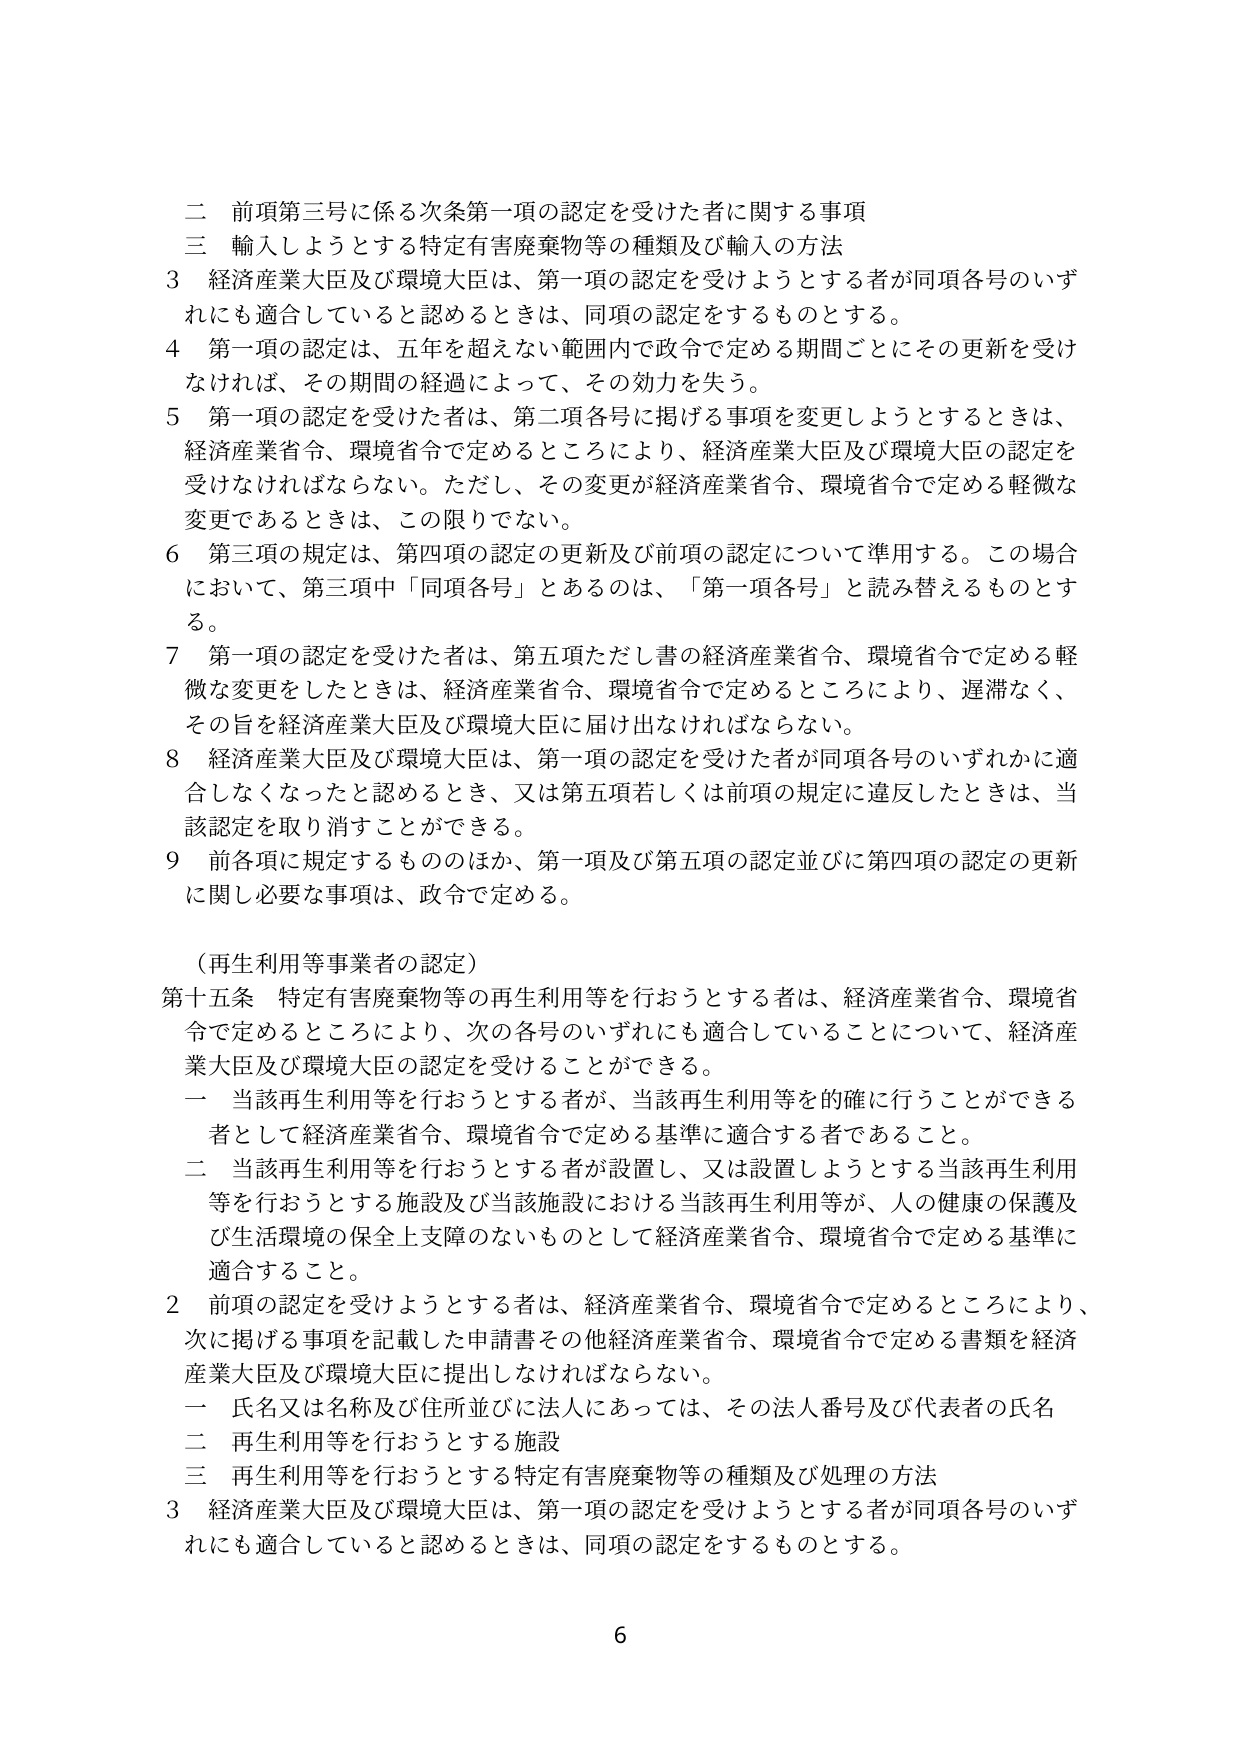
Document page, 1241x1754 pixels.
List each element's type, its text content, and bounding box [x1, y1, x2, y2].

text ５ 第一項の認定を受けた者は、第二項各号に掲げる事項を変更しようとするときは、経済産業省令、環境省令で定めるところにより、経済産業大臣及び環境大臣の認定を受けなければならない。ただし、その変更が経済産業省令、環境省令で定める軽微な変更であるときは、この限りでない。 [161, 399, 1079, 535]
text 三 輸入しようとする特定有害廃棄物等の種類及び輸入の方法 [184, 228, 1079, 262]
text （再生利用等事業者の認定） [184, 945, 1079, 979]
text ４ 第一項の認定は、五年を超えない範囲内で政令で定める期間ごとにその更新を受けなければ、その期間の経過によって、その効力を失う。 [161, 330, 1079, 399]
text 二 当該再生利用等を行おうとする者が設置し、又は設置しようとする当該再生利用等を行おうとする施設及び当該施設における当該再生利用等が、人の健康の保護及び生活環境の保全上支障のないものとして経済産業省令、環境省令で定める基準に適合すること。 [184, 1150, 1079, 1287]
text ８ 経済産業大臣及び環境大臣は、第一項の認定を受けた者が同項各号のいずれかに適合しなくなったと認めるとき、又は第五項若しくは前項の規定に違反したときは、当該認定を取り消すことができる。 [161, 740, 1079, 843]
text ９ 前各項に規定するもののほか、第一項及び第五項の認定並びに第四項の認定の更新に関し必要な事項は、政令で定める。 [161, 843, 1079, 911]
text 第十五条 特定有害廃棄物等の再生利用等を行おうとする者は、経済産業省令、環境省令で定めるところにより、次の各号のいずれにも適合していることについて、経済産業大臣及び環境大臣の認定を受けることができる。 [161, 979, 1079, 1082]
text ２ 前項の認定を受けようとする者は、経済産業省令、環境省令で定めるところにより、次に掲げる事項を記載した申請書その他経済産業省令、環境省令で定める書類を経済産業大臣及び環境大臣に提出しなければならない。 [161, 1287, 1079, 1389]
text 二 前項第三号に係る次条第一項の認定を受けた者に関する事項 [184, 194, 1079, 228]
text 一 当該再生利用等を行おうとする者が、当該再生利用等を的確に行うことができる者として経済産業省令、環境省令で定める基準に適合する者であること。 [184, 1082, 1079, 1150]
text ６ 第三項の規定は、第四項の認定の更新及び前項の認定について準用する。この場合において、第三項中「同項各号」とあるのは、「第一項各号」と読み替えるものとする。 [161, 535, 1079, 638]
text ３ 経済産業大臣及び環境大臣は、第一項の認定を受けようとする者が同項各号のいずれにも適合していると認めるときは、同項の認定をするものとする。 [161, 1492, 1079, 1560]
text ７ 第一項の認定を受けた者は、第五項ただし書の経済産業省令、環境省令で定める軽微な変更をしたときは、経済産業省令、環境省令で定めるところにより、遅滞なく、その旨を経済産業大臣及び環境大臣に届け出なければならない。 [161, 638, 1079, 740]
text 三 再生利用等を行おうとする特定有害廃棄物等の種類及び処理の方法 [184, 1458, 1079, 1492]
text 二 再生利用等を行おうとする施設 [184, 1424, 1079, 1458]
text ３ 経済産業大臣及び環境大臣は、第一項の認定を受けようとする者が同項各号のいずれにも適合していると認めるときは、同項の認定をするものとする。 [161, 262, 1079, 330]
text 一 氏名又は名称及び住所並びに法人にあっては、その法人番号及び代表者の氏名 [184, 1389, 1079, 1424]
